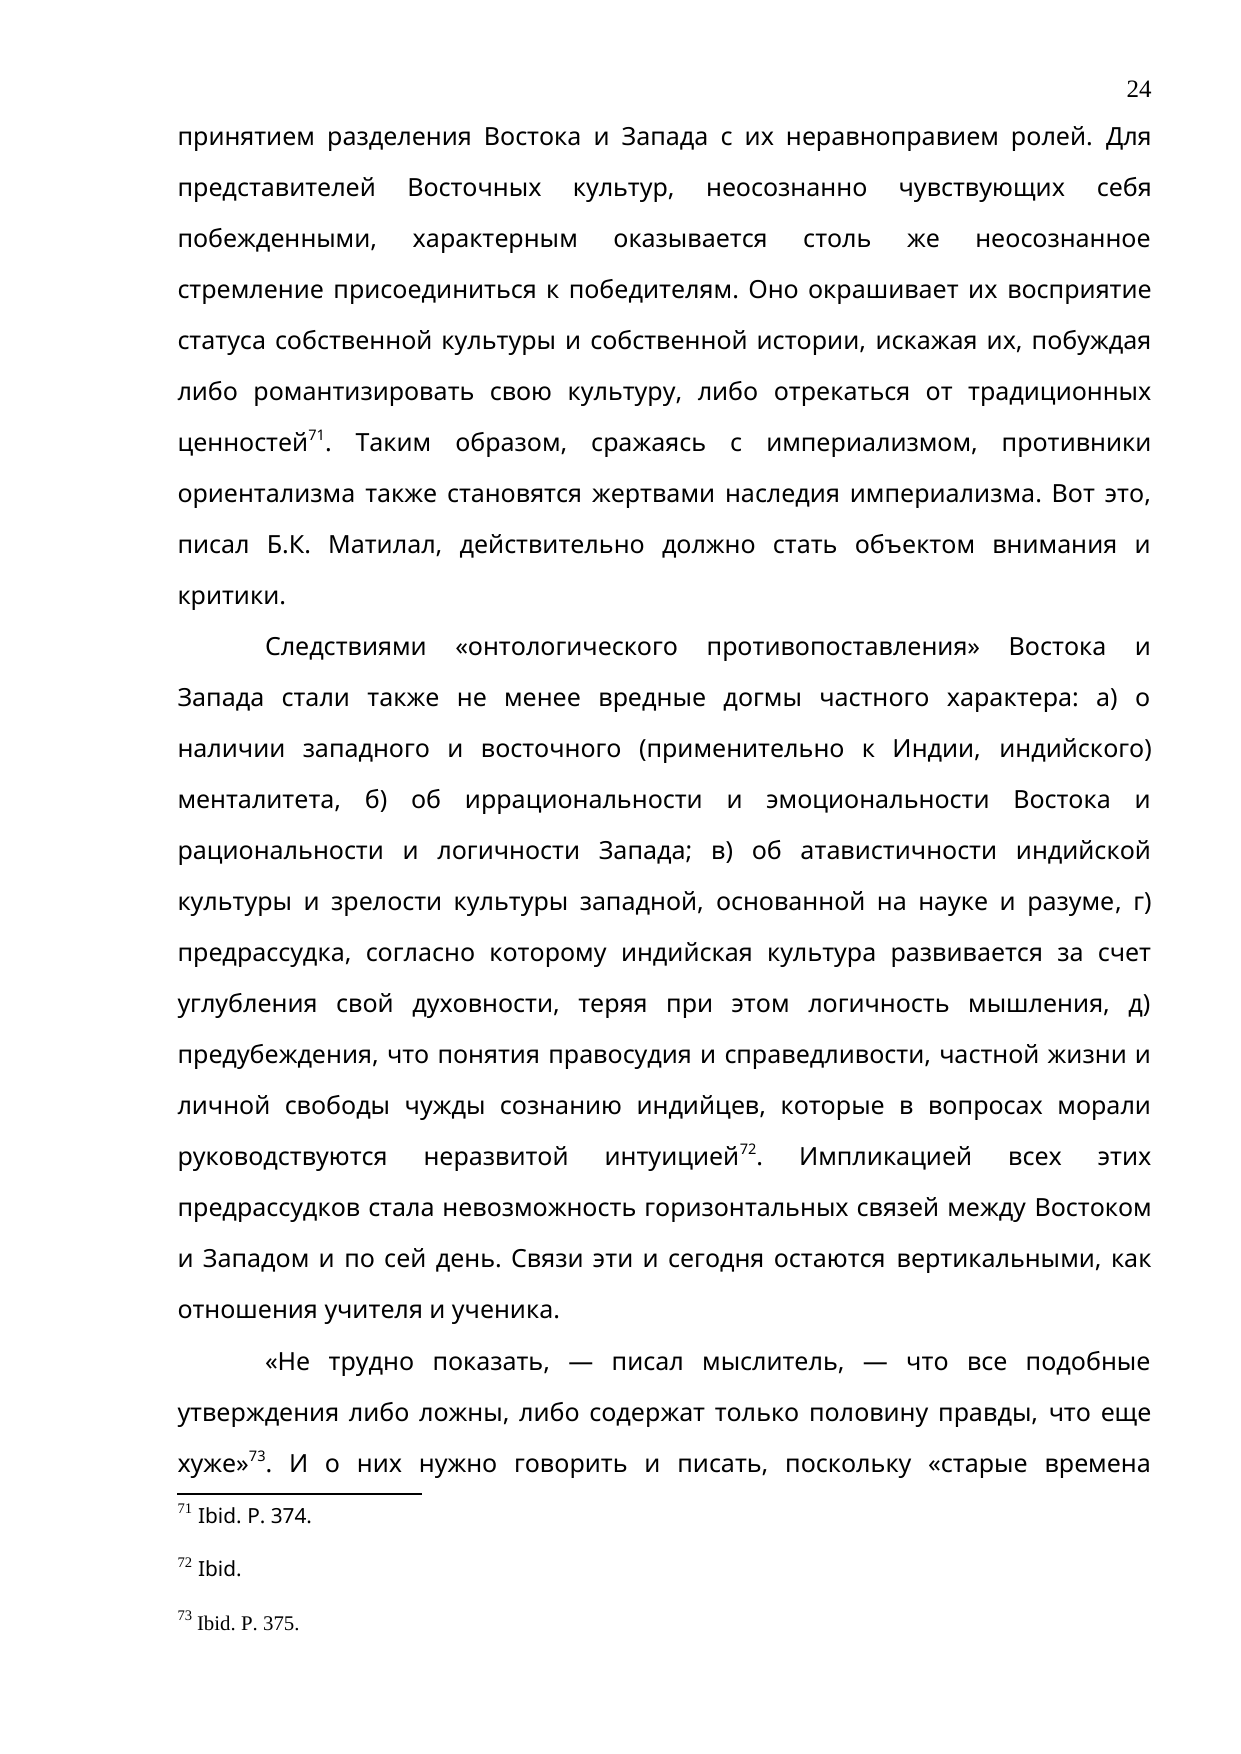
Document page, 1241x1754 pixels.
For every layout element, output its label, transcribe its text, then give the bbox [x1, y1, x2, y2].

text Следствиями «онтологического противопоставления» Востока и Запада стали также не менее вредные догмы частного характера: а) о наличии западного и восточного (применительно к Индии, индийского) менталитета, б) об иррациональности и эмоциональности Востока и рациональности и логичности Запада; в) об атавистичности индийской культуры и зрелости культуры западной, основанной на науке и разуме, г) предрассудка, согласно которому индийская культура развивается за счет углубления свой духовности, теряя при этом логичность мышления, д) предубеждения, что понятия правосудия и справедливости, частной жизни и личной свободы чужды сознанию индийцев, которые в вопросах морали руководствуются неразвитой интуицией. Импликацией всех этих предрассудков стала невозможность горизонтальных связей между Востоком и Западом и по сей день. Связи эти и сегодня остаются вертикальными, как отношения учителя и ученика. [177, 628, 1152, 1326]
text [177, 1343, 1152, 1479]
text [177, 118, 1152, 612]
